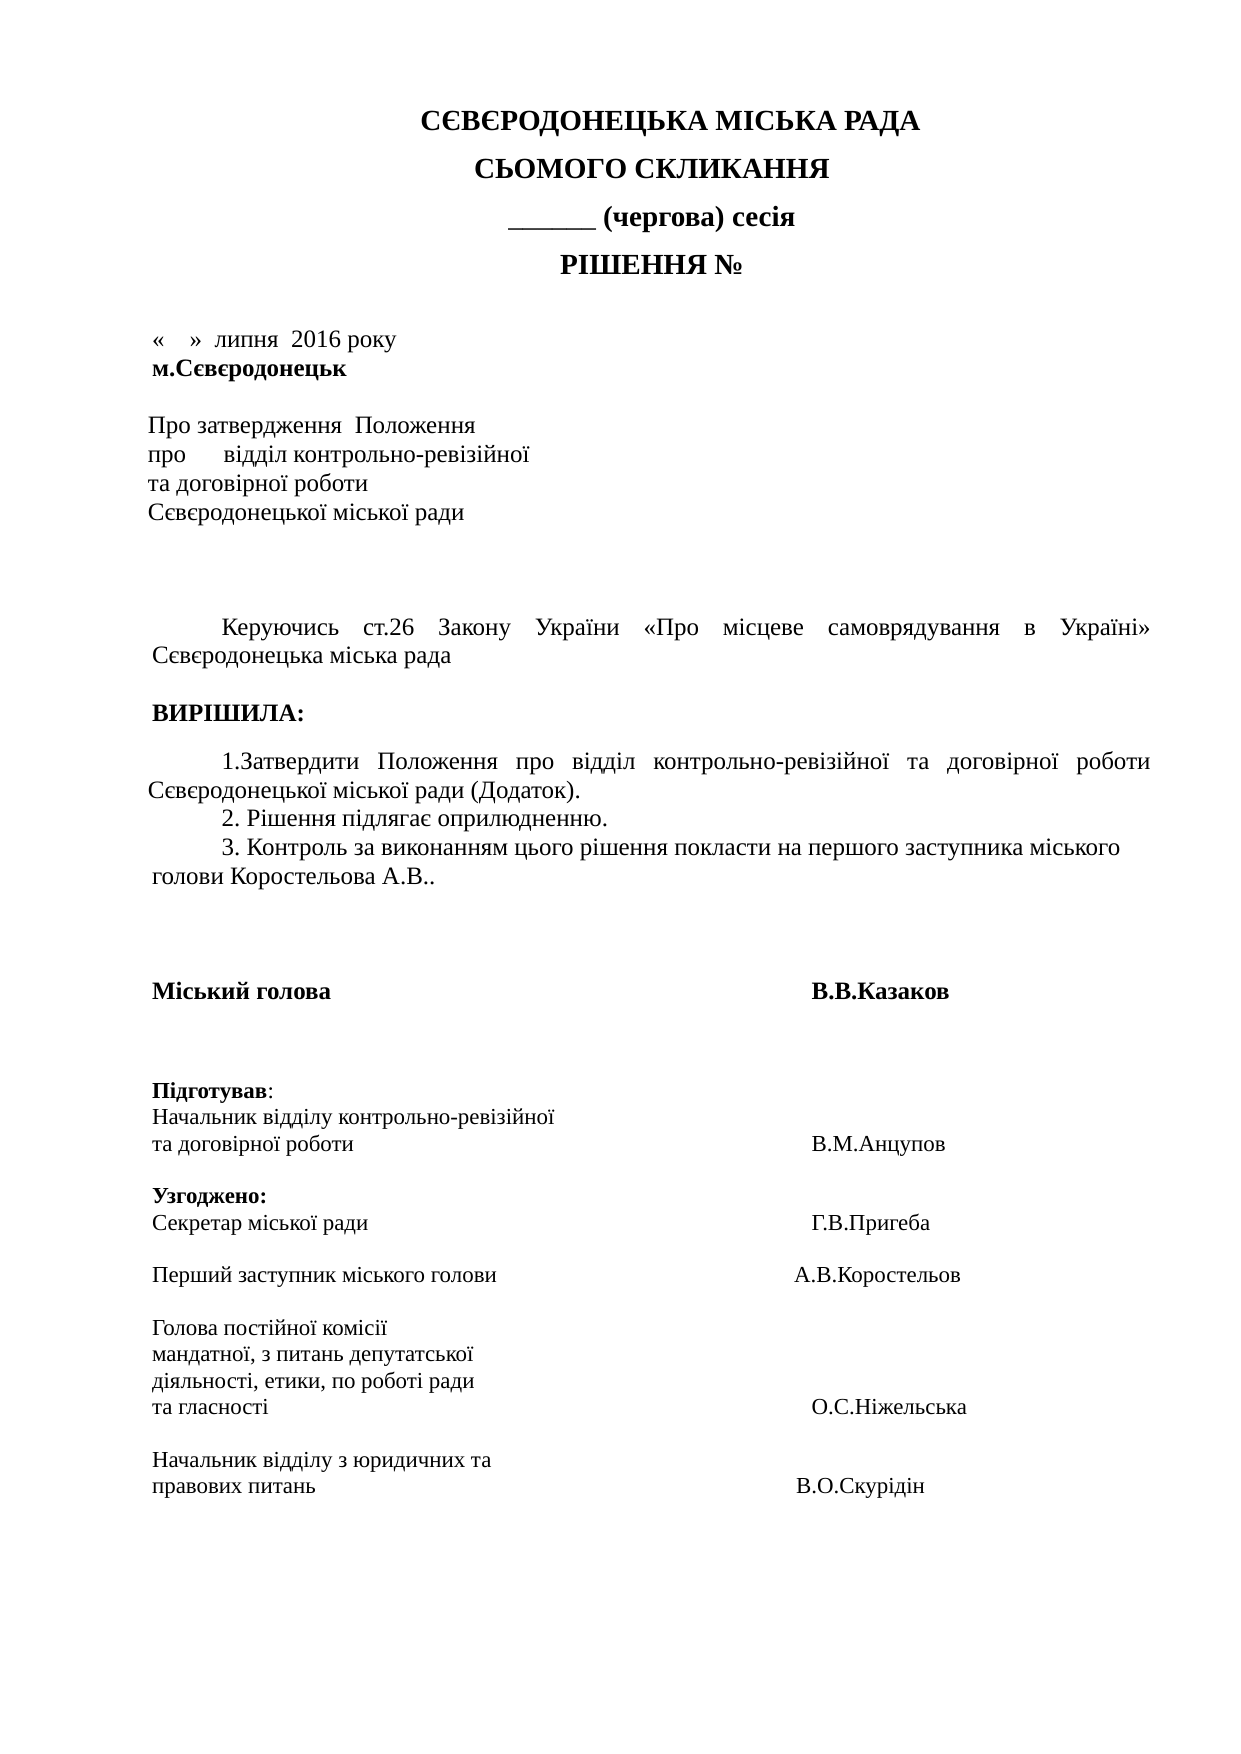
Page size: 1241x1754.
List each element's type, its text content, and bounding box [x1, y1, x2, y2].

text Міський голова В.В.Казаков [152, 976, 1152, 1005]
text та договірної роботи В.М.Анцупов [152, 1129, 1152, 1156]
text Сєвєродонецької міської ради [148, 497, 1152, 526]
text 3. Контроль за виконанням цього рішення покласти на першого заступника міського голови Коростельова А.В.. [152, 832, 1152, 890]
text Перший заступник міського голови А.В.Коростельов [152, 1261, 1152, 1314]
text Секретар міської ради Г.В.Пригеба [152, 1209, 1152, 1235]
text СЄВЄРОДОНЕЦЬКА МІСЬКА РАДА [299, 103, 1152, 137]
text 2. Рішення підлягає оприлюдненню. [152, 803, 1152, 832]
text ВИРІШИЛА: [152, 698, 1152, 727]
text правових питань В.О.Скурідін [152, 1472, 1152, 1498]
text Начальник відділу з юридичних та [152, 1446, 1152, 1472]
text РІШЕННЯ № [152, 247, 1152, 281]
text ______ (чергова) сесія [152, 199, 1152, 233]
text 1.Затвердити Положення про відділ контрольно-ревізійної та договірної роботи Сєвєродонецької міської ради (Додаток). [148, 746, 1152, 803]
text мандатної, з питань депутатської [152, 1340, 1152, 1367]
text Узгоджено: [152, 1182, 1152, 1209]
text та гласності О.С.Ніжельська [152, 1393, 1152, 1419]
text про відділ контрольно-ревізійної [148, 439, 1152, 468]
text м.Сєвєродонецьк [152, 353, 1152, 382]
text Начальник відділу контрольно-ревізійної [152, 1103, 1152, 1129]
text « » липня 2016 року [152, 324, 1152, 353]
text Підготував: [152, 1077, 1152, 1103]
text та договірної роботи [148, 468, 1152, 497]
text Керуючись ст.26 Закону України «Про місцеве самоврядування в Україні» Сєвєродонецька міська рада [152, 612, 1152, 669]
text діяльності, етики, по роботі ради [152, 1367, 1152, 1393]
text Голова постійної комісії [152, 1314, 1152, 1340]
text СЬОМОГО СКЛИКАННЯ [152, 151, 1152, 185]
text Про затвердження Положення [148, 411, 1152, 439]
